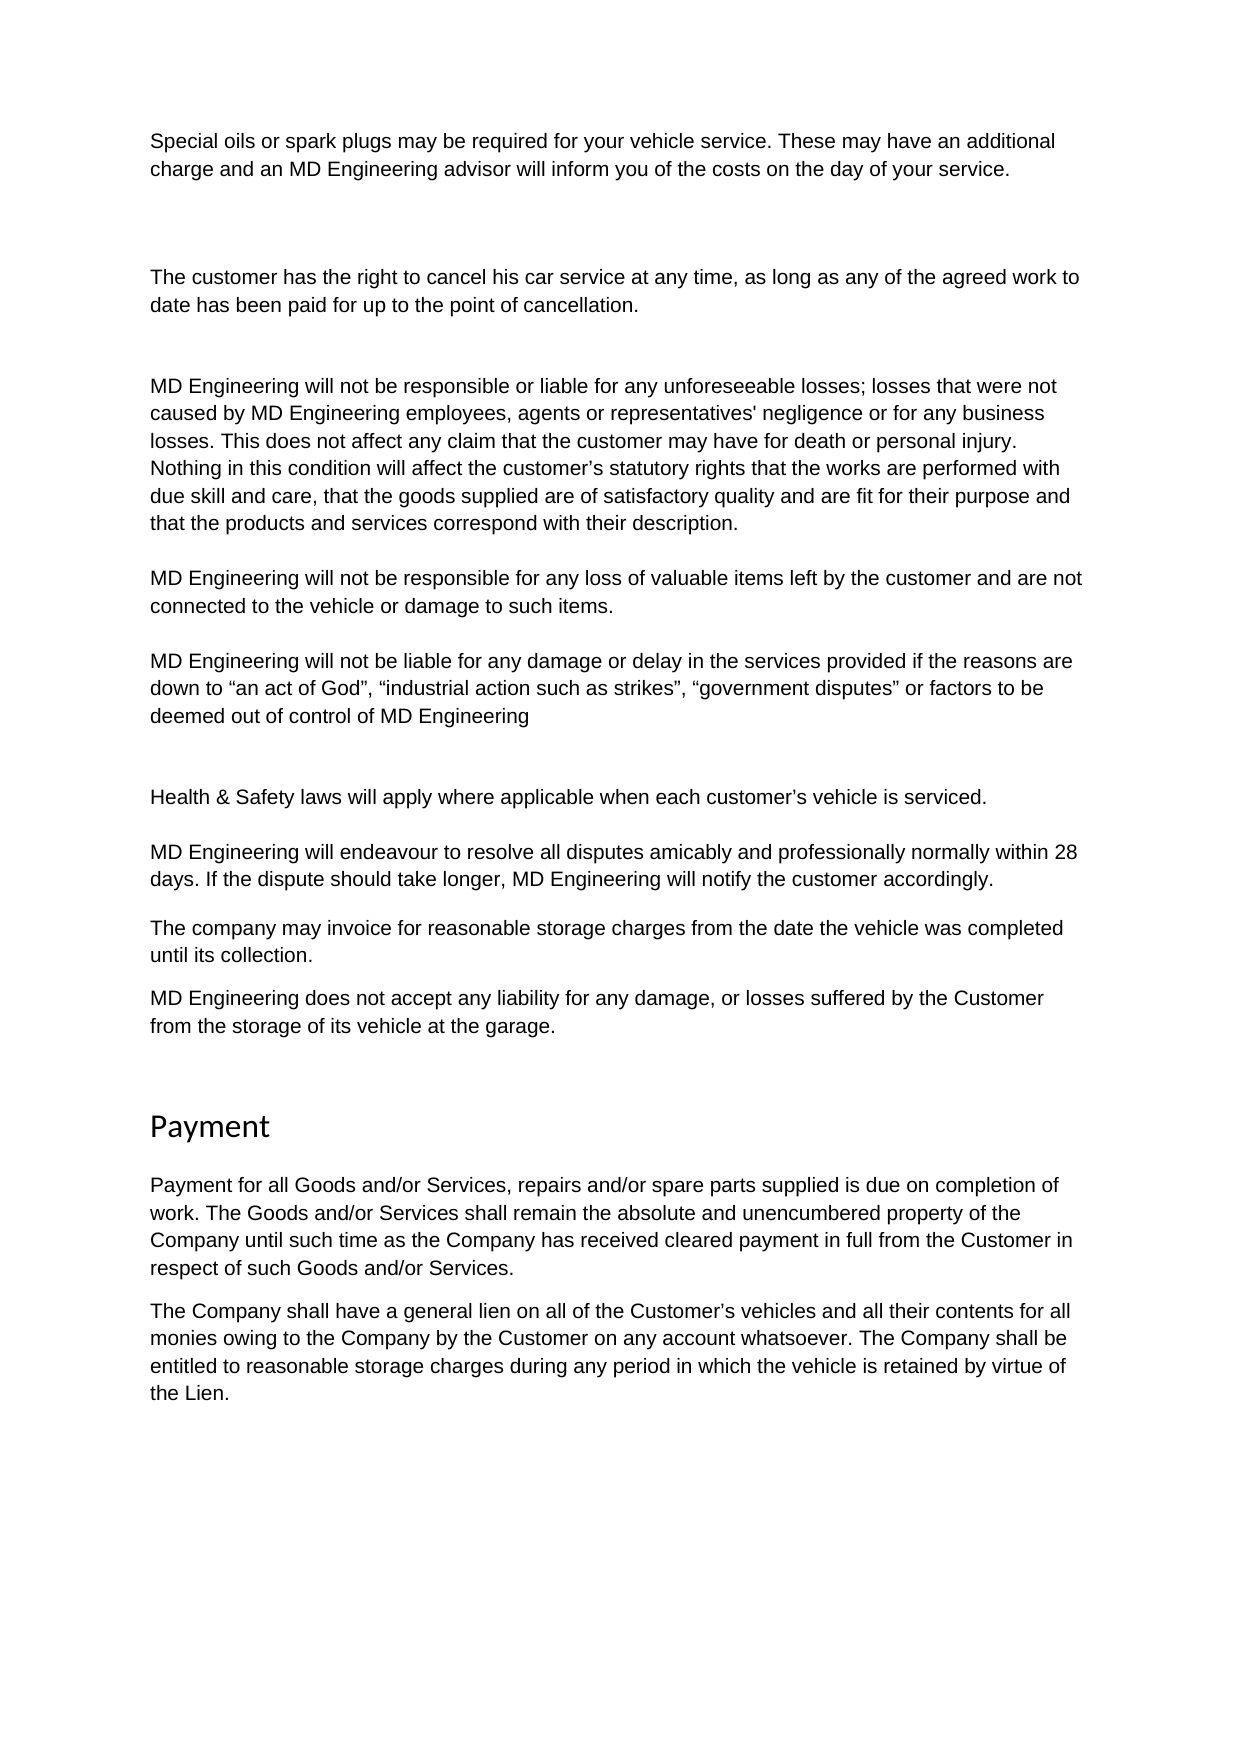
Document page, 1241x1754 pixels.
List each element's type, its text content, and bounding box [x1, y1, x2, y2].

text The Company shall have a general lien on all of the Customer’s vehicles and all their contents for all monies owing to the Company by the Customer on any account whatsoever. The Company shall be entitled to reasonable storage charges during any period in which the vehicle is retained by virtue of the Lien. [150, 1298, 1090, 1405]
text The company may invoice for reasonable storage charges from the date the vehicle was completed until its collection. [150, 916, 1090, 967]
text MD Engineering will not be responsible or liable for any unforeseeable losses; losses that were not caused by MD Engineering employees, agents or representatives' negligence or for any business losses. This does not affect any claim that the customer may have for death or personal injury. Nothing in this condition will affect the customer’s statutory rights that the works are performed with due skill and care, that the goods supplied are of satisfactory quality and are fit for their purpose and that the products and services correspond with their description. MD Engineering will not be responsible for any loss of valuable items left by the customer and are not connected to the vehicle or damage to such items. MD Engineering will not be liable for any damage or delay in the services provided if the reasons are down to “an act of God”, “industrial action such as strikes”, “government disputes” or factors to be deemed out of control of MD Engineering [150, 374, 1090, 760]
text Payment [150, 1105, 1090, 1146]
text Health & Safety laws will apply where applicable when each customer’s vehicle is serviced. MD Engineering will endeavour to resolve all disputes amicably and professionally normally within 28 days. If the dispute should take longer, MD Engineering will notify the customer accordingly. [150, 785, 1090, 891]
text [150, 74, 1090, 240]
text Payment for all Goods and/or Services, repairs and/or spare parts supplied is due on completion of work. The Goods and/or Services shall remain the absolute and unencumbered property of the Company until such time as the Company has received cleared payment in full from the Customer in respect of such Goods and/or Services. [150, 1173, 1090, 1279]
text MD Engineering does not accept any liability for any damage, or losses suffered by the Customer from the storage of its vehicle at the garage. [150, 986, 1090, 1038]
text The customer has the right to cancel his car service at any time, as long as any of the agreed work to date has been paid for up to the point of cancellation. [150, 265, 1090, 349]
